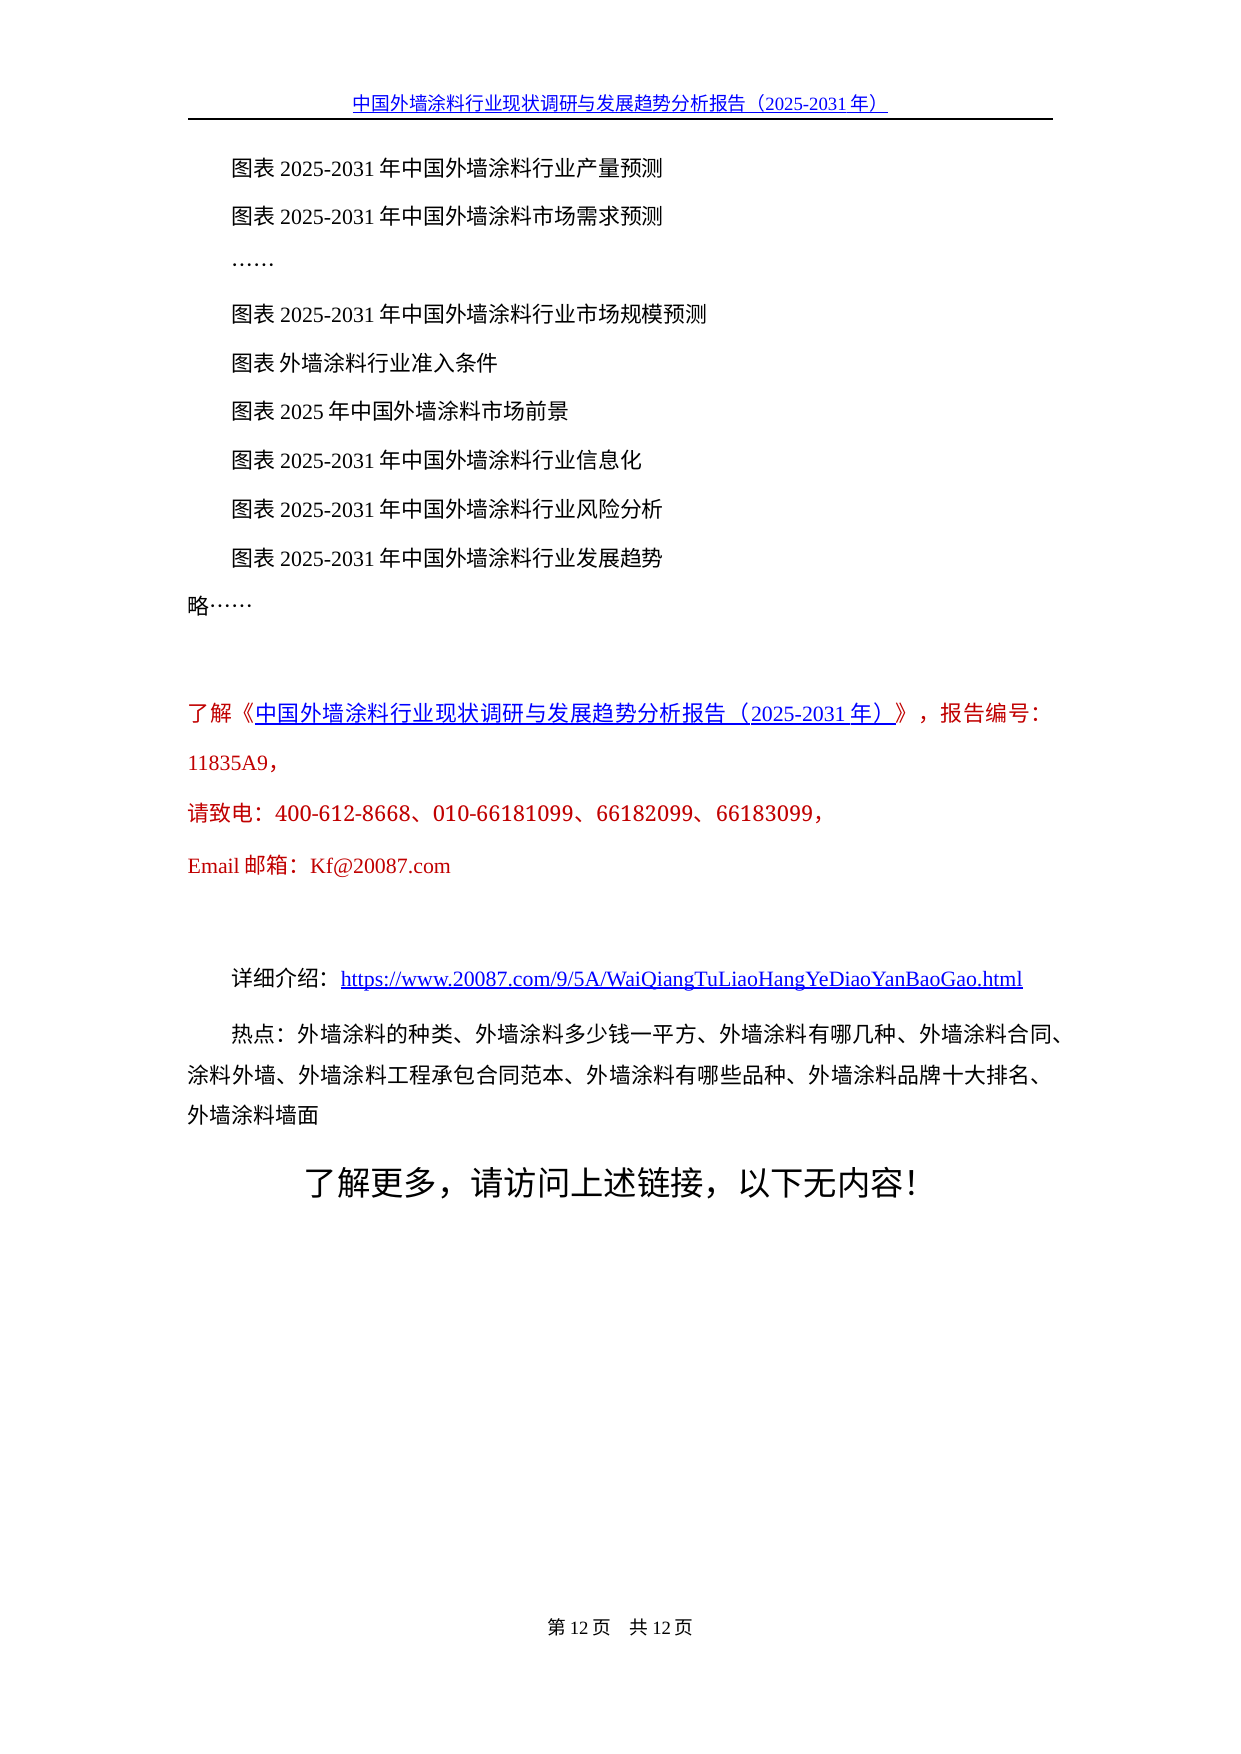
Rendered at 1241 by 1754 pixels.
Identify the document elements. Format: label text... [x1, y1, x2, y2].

text 请致电：400-612-8668、010-66181099、66182099、66183099， [187, 796, 1053, 828]
text 详细介绍：https://www.20087.com/9/5A/WaiQiangTuLiaoHangYeDiaoYanBaoGao.html [187, 960, 1053, 993]
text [187, 150, 1053, 621]
text 了解《中国外墙涂料行业现状调研与发展趋势分析报告（2025-2031年）》，报告编号：11835A9， [187, 695, 1053, 777]
title 了解更多，请访问上述链接，以下无内容！ [187, 1148, 1053, 1213]
text 热点：外墙涂料的种类、外墙涂料多少钱一平方、外墙涂料有哪几种、外墙涂料合同、涂料外墙、外墙涂料工程承包合同范本、外墙涂料有哪些品种、外墙涂料品牌十大排名、外墙涂料墙面 [187, 1017, 1053, 1131]
text Email邮箱：Kf@20087.com [187, 847, 1053, 880]
